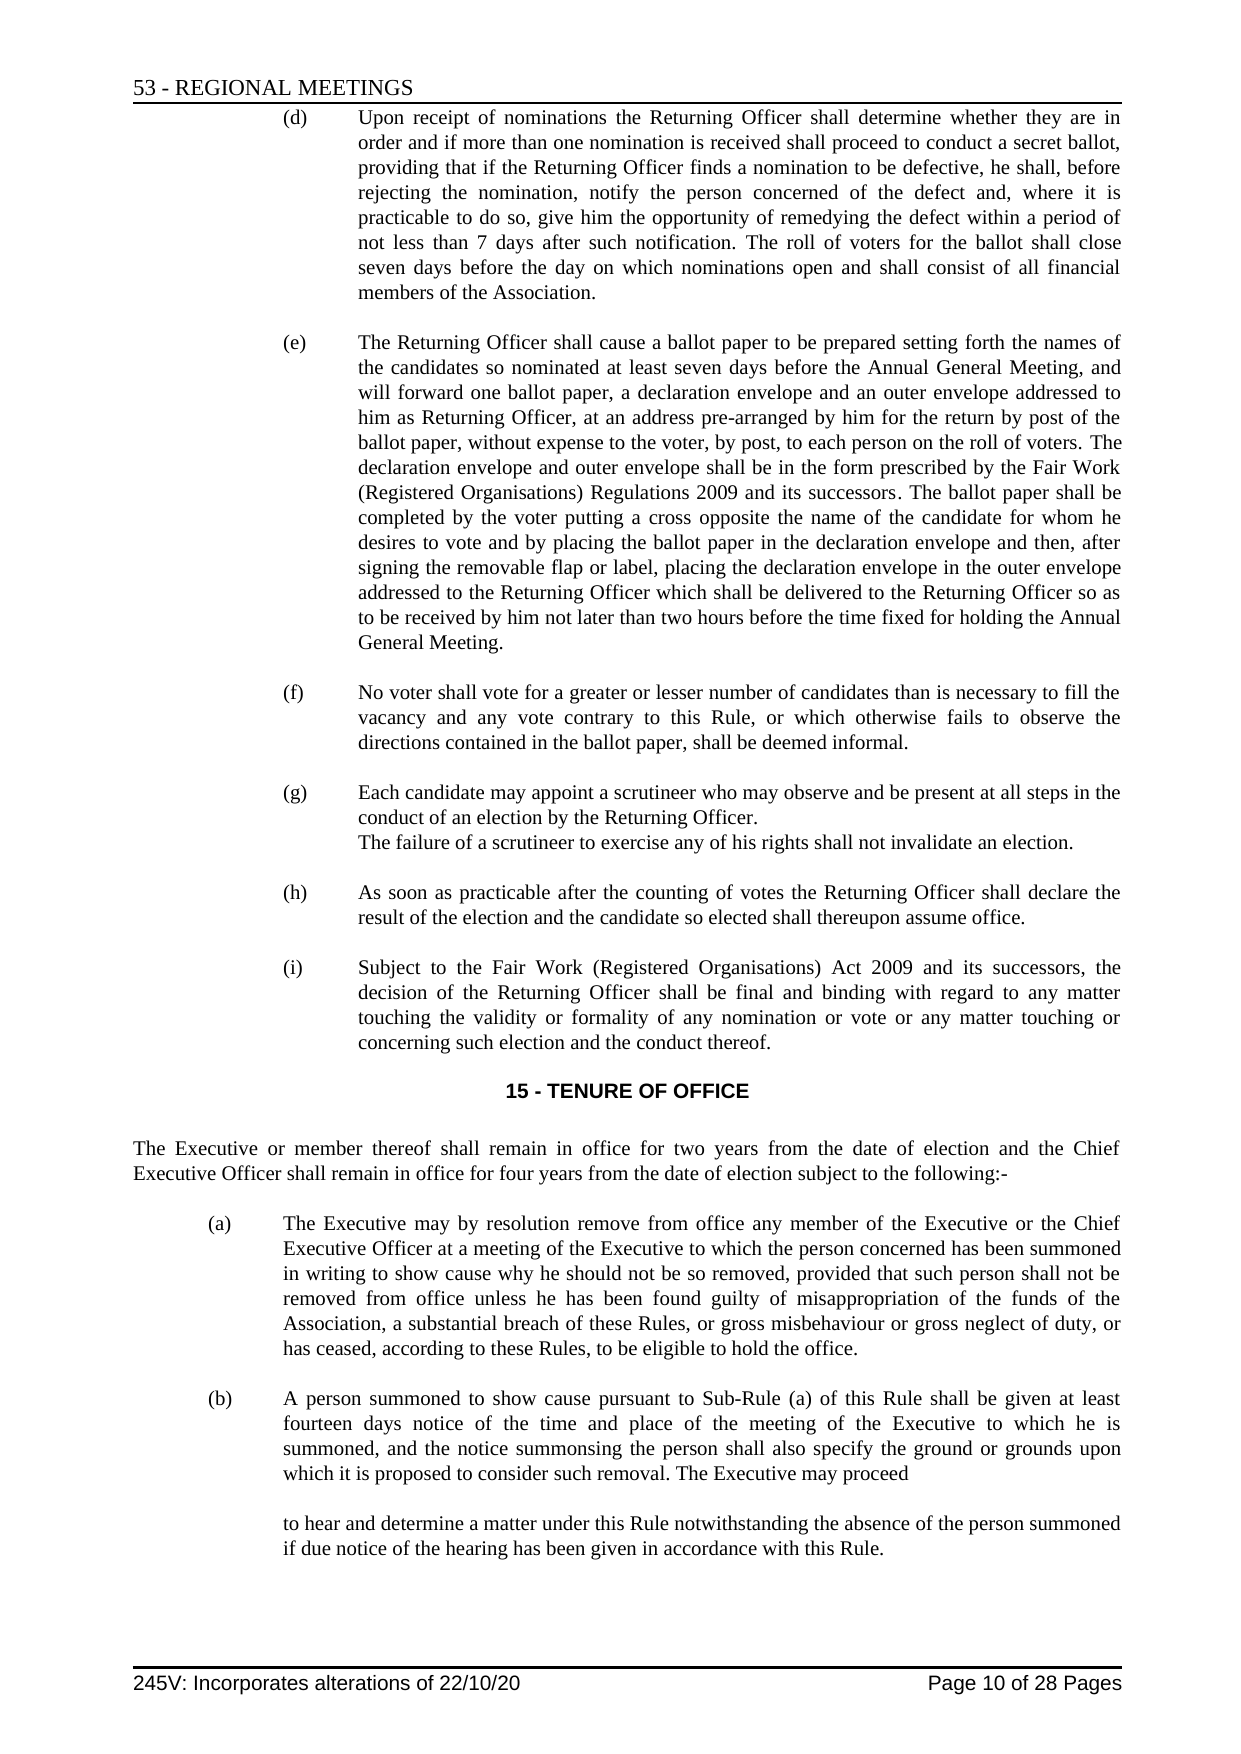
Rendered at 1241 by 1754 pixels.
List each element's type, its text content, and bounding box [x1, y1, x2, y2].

text (e) The Returning Officer shall cause a ballot paper to be prepared setting forth the names of the candidates so nominated at least seven days before the Annual General Meeting, and will forward one ballot paper, a declaration envelope and an outer envelope addressed to him as Returning Officer, at an address pre-arranged by him for the return by post of the ballot paper, without expense to the voter, by post, to each person on the roll of voters. The declaration envelope and outer envelope shall be in the form prescribed by the Fair Work (Registered Organisations) Regulations 2009 and its successors. The ballot paper shall be completed by the voter putting a cross opposite the name of the candidate for whom he desires to vote and by placing the ballot paper in the declaration envelope and then, after signing the removable flap or label, placing the declaration envelope in the outer envelope addressed to the Returning Officer which shall be delivered to the Returning Officer so as to be received by him not later than two hours before the time fixed for holding the Annual General Meeting. [133, 329, 1122, 654]
text (d) Upon receipt of nominations the Returning Officer shall determine whether they are in order and if more than one nomination is received shall proceed to conduct a secret ballot, providing that if the Returning Officer finds a nomination to be defective, he shall, before rejecting the nomination, notify the person concerned of the defect and, where it is practicable to do so, give him the opportunity of remedying the defect within a period of not less than 7 days after such notification. The roll of voters for the ballot shall close seven days before the day on which nominations open and shall consist of all financial members of the Association. [133, 104, 1122, 304]
text The Executive or member thereof shall remain in office for two years from the date of election and the Chief Executive Officer shall remain in office for four years from the date of election subject to the following:- [133, 1134, 1122, 1184]
text (a) The Executive may by resolution remove from office any member of the Executive or the Chief Executive Officer at a meeting of the Executive to which the person concerned has been summoned in writing to show cause why he should not be so removed, provided that such person shall not be removed from office unless he has been found guilty of misappropriation of the funds of the Association, a substantial breach of these Rules, or gross misbehaviour or gross neglect of duty, or has ceased, according to these Rules, to be eligible to hold the office. [133, 1209, 1122, 1359]
subtitle 15 - TENURE OF OFFICE [133, 1079, 1122, 1103]
text (h) As soon as practicable after the counting of votes the Returning Officer shall declare the result of the election and the candidate so elected shall thereupon assume office. [133, 879, 1122, 929]
text (f) No voter shall vote for a greater or lesser number of candidates than is necessary to fill the vacancy and any vote contrary to this Rule, or which otherwise fails to observe the directions contained in the ballot paper, shall be deemed informal. [133, 679, 1122, 754]
text (b) A person summoned to show cause pursuant to Sub-Rule (a) of this Rule shall be given at least fourteen days notice of the time and place of the meeting of the Executive to which he is summoned, and the notice summonsing the person shall also specify the ground or grounds upon which it is proposed to consider such removal. The Executive may proceed [133, 1384, 1122, 1484]
text to hear and determine a matter under this Rule notwithstanding the absence of the person summoned if due notice of the hearing has been given in accordance with this Rule. [133, 1509, 1122, 1559]
text (g) Each candidate may appoint a scrutineer who may observe and be present at all steps in the conduct of an election by the Returning Officer. [133, 779, 1122, 829]
text (i) Subject to the Fair Work (Registered Organisations) Act 2009 and its successors, the decision of the Returning Officer shall be final and binding with regard to any matter touching the validity or formality of any nomination or vote or any matter touching or concerning such election and the conduct thereof. [133, 954, 1122, 1054]
text The failure of a scrutineer to exercise any of his rights shall not invalidate an election. [133, 829, 1122, 854]
